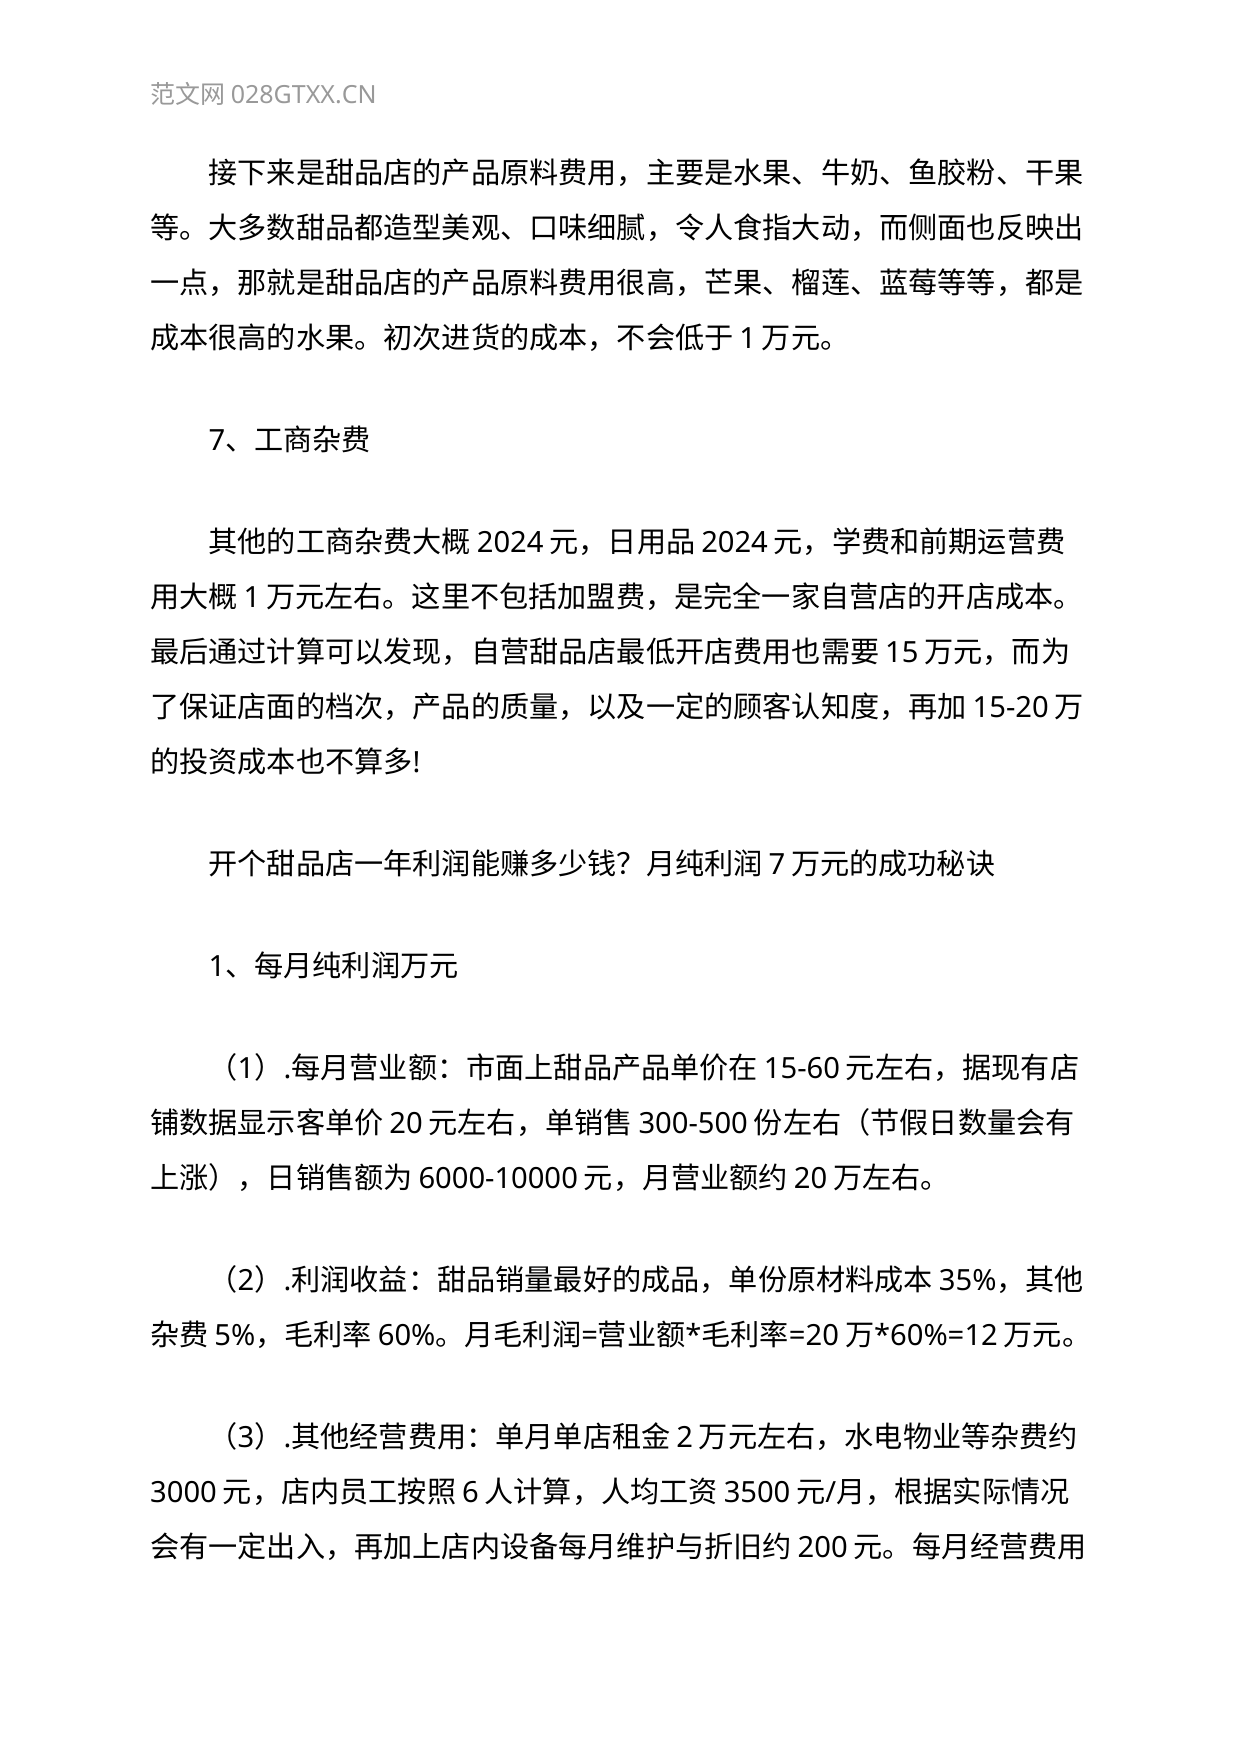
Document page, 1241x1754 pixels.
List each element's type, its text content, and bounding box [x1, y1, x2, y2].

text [150, 1413, 1090, 1566]
text 其他的工商杂费大概2024元，日用品2024元，学费和前期运营费用大概1万元左右。这里不包括加盟费，是完全一家自营店的开店成本。最后通过计算可以发现，自营甜品店最低开店费用也需要15万元，而为了保证店面的档次，产品的质量，以及一定的顾客认知度，再加15-20万的投资成本也不算多! [150, 519, 1090, 781]
text 1、每月纯利润万元 [150, 943, 1090, 985]
text （1）.每月营业额：市面上甜品产品单价在15-60元左右，据现有店铺数据显示客单价20元左右，单销售300-500份左右（节假日数量会有上涨），日销售额为6000-10000元，月营业额约20万左右。 [150, 1044, 1090, 1197]
text 开个甜品店一年利润能赚多少钱？月纯利润7万元的成功秘诀 [150, 841, 1090, 883]
text 接下来是甜品店的产品原料费用，主要是水果、牛奶、鱼胶粉、干果等。大多数甜品都造型美观、口味细腻，令人食指大动，而侧面也反映出一点，那就是甜品店的产品原料费用很高，芒果、榴莲、蓝莓等等，都是成本很高的水果。初次进货的成本，不会低于1万元。 [150, 150, 1090, 357]
text 7、工商杂费 [150, 417, 1090, 459]
text （2）.利润收益：甜品销量最好的成品，单份原材料成本35%，其他杂费5%，毛利率60%。月毛利润=营业额*毛利率=20万*60%=12万元。 [150, 1257, 1090, 1354]
